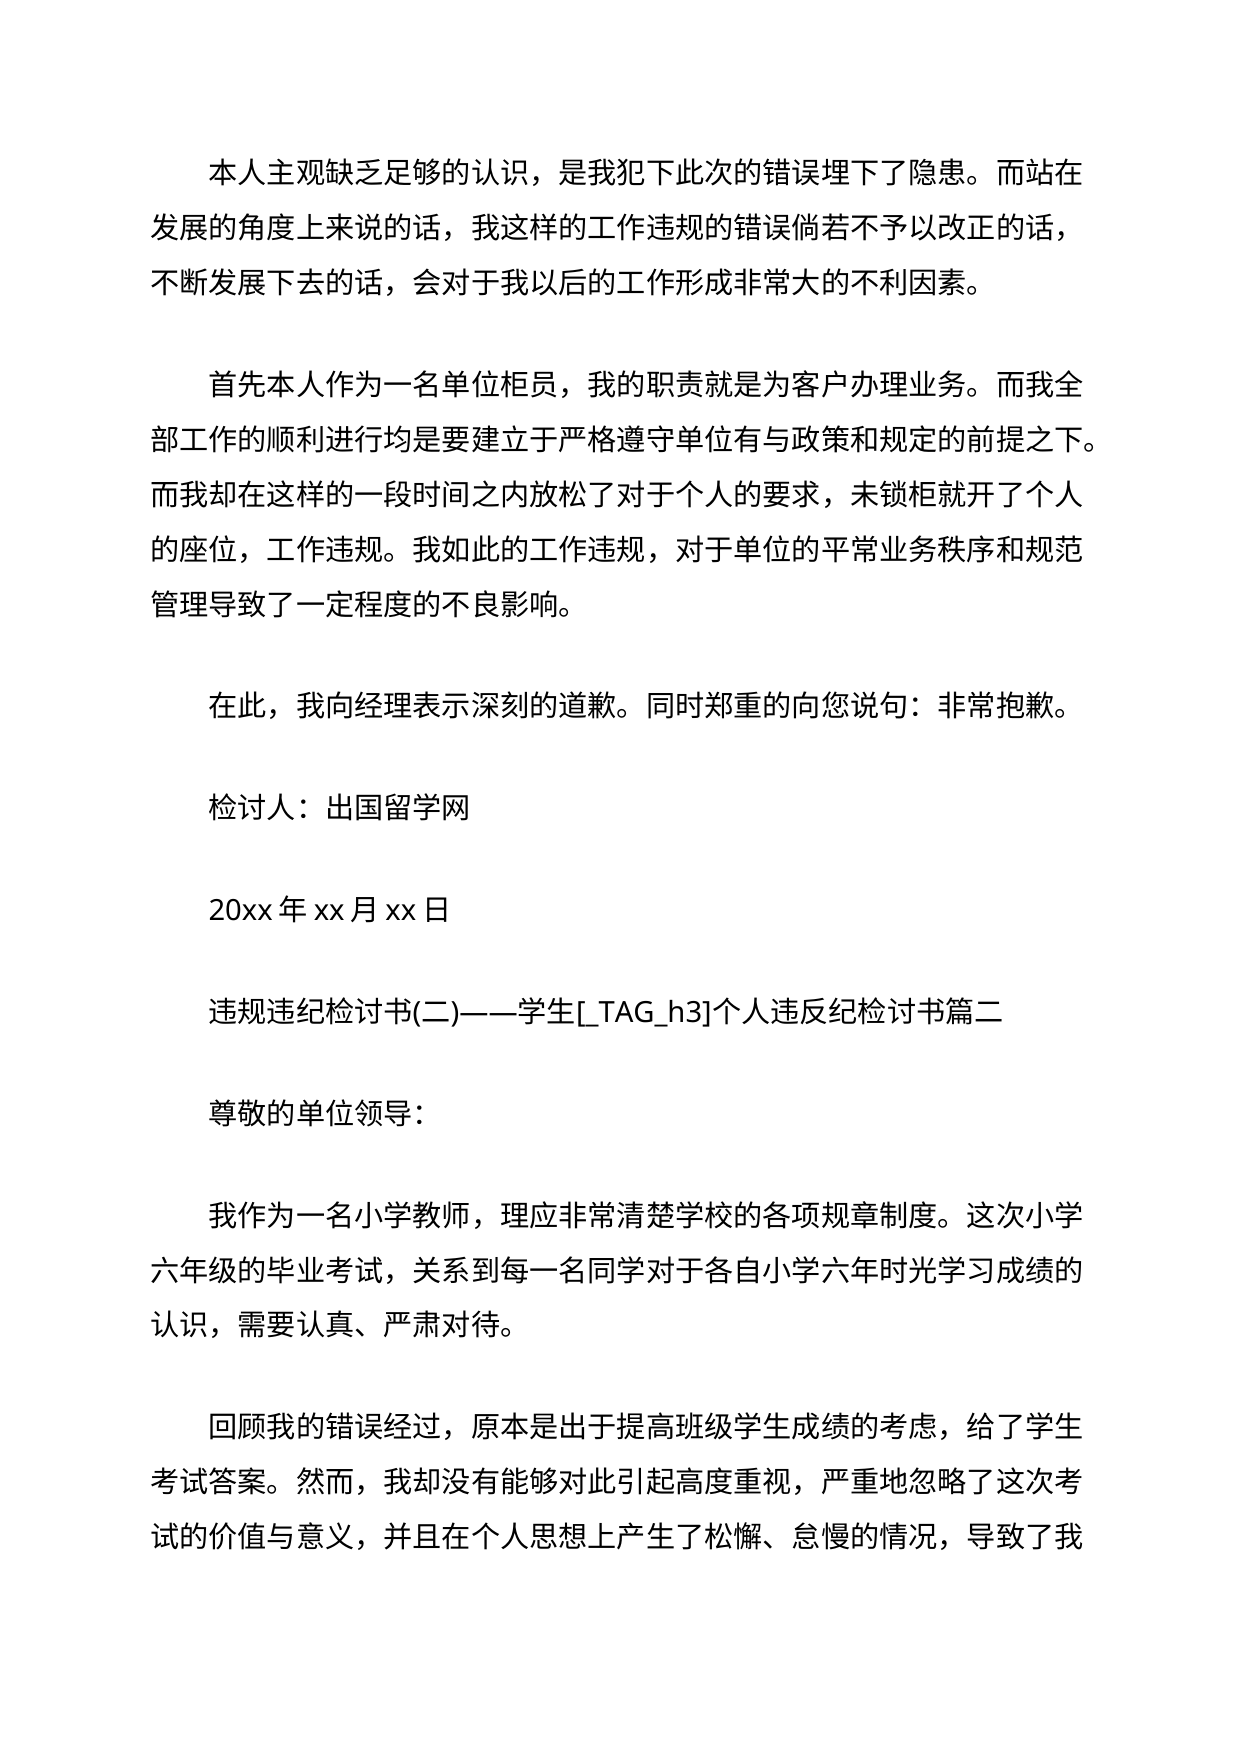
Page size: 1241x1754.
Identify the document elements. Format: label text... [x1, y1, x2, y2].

text 20xx年xx月xx日 [150, 886, 1090, 929]
text 检讨人：出国留学网 [150, 785, 1090, 827]
text 首先本人作为一名单位柜员，我的职责就是为客户办理业务。而我全部工作的顺利进行均是要建立于严格遵守单位有与政策和规定的前提之下。而我却在这样的一段时间之内放松了对于个人的要求，未锁柜就开了个人的座位，工作违规。我如此的工作违规，对于单位的平常业务秩序和规范管理导致了一定程度的不良影响。 [150, 362, 1090, 623]
text 在此，我向经理表示深刻的道歉。同时郑重的向您说句：非常抱歉。 [150, 683, 1090, 725]
text 本人主观缺乏足够的认识，是我犯下此次的错误埋下了隐患。而站在发展的角度上来说的话，我这样的工作违规的错误倘若不予以改正的话，不断发展下去的话，会对于我以后的工作形成非常大的不利因素。 [150, 150, 1090, 302]
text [150, 1404, 1090, 1556]
text 违规违纪检讨书(二)——学生[_TAG_h3]个人违反纪检讨书篇二 [150, 988, 1090, 1031]
text 我作为一名小学教师，理应非常清楚学校的各项规章制度。这次小学六年级的毕业考试，关系到每一名同学对于各自小学六年时光学习成绩的认识，需要认真、严肃对待。 [150, 1192, 1090, 1344]
text 尊敬的单位领导： [150, 1090, 1090, 1133]
